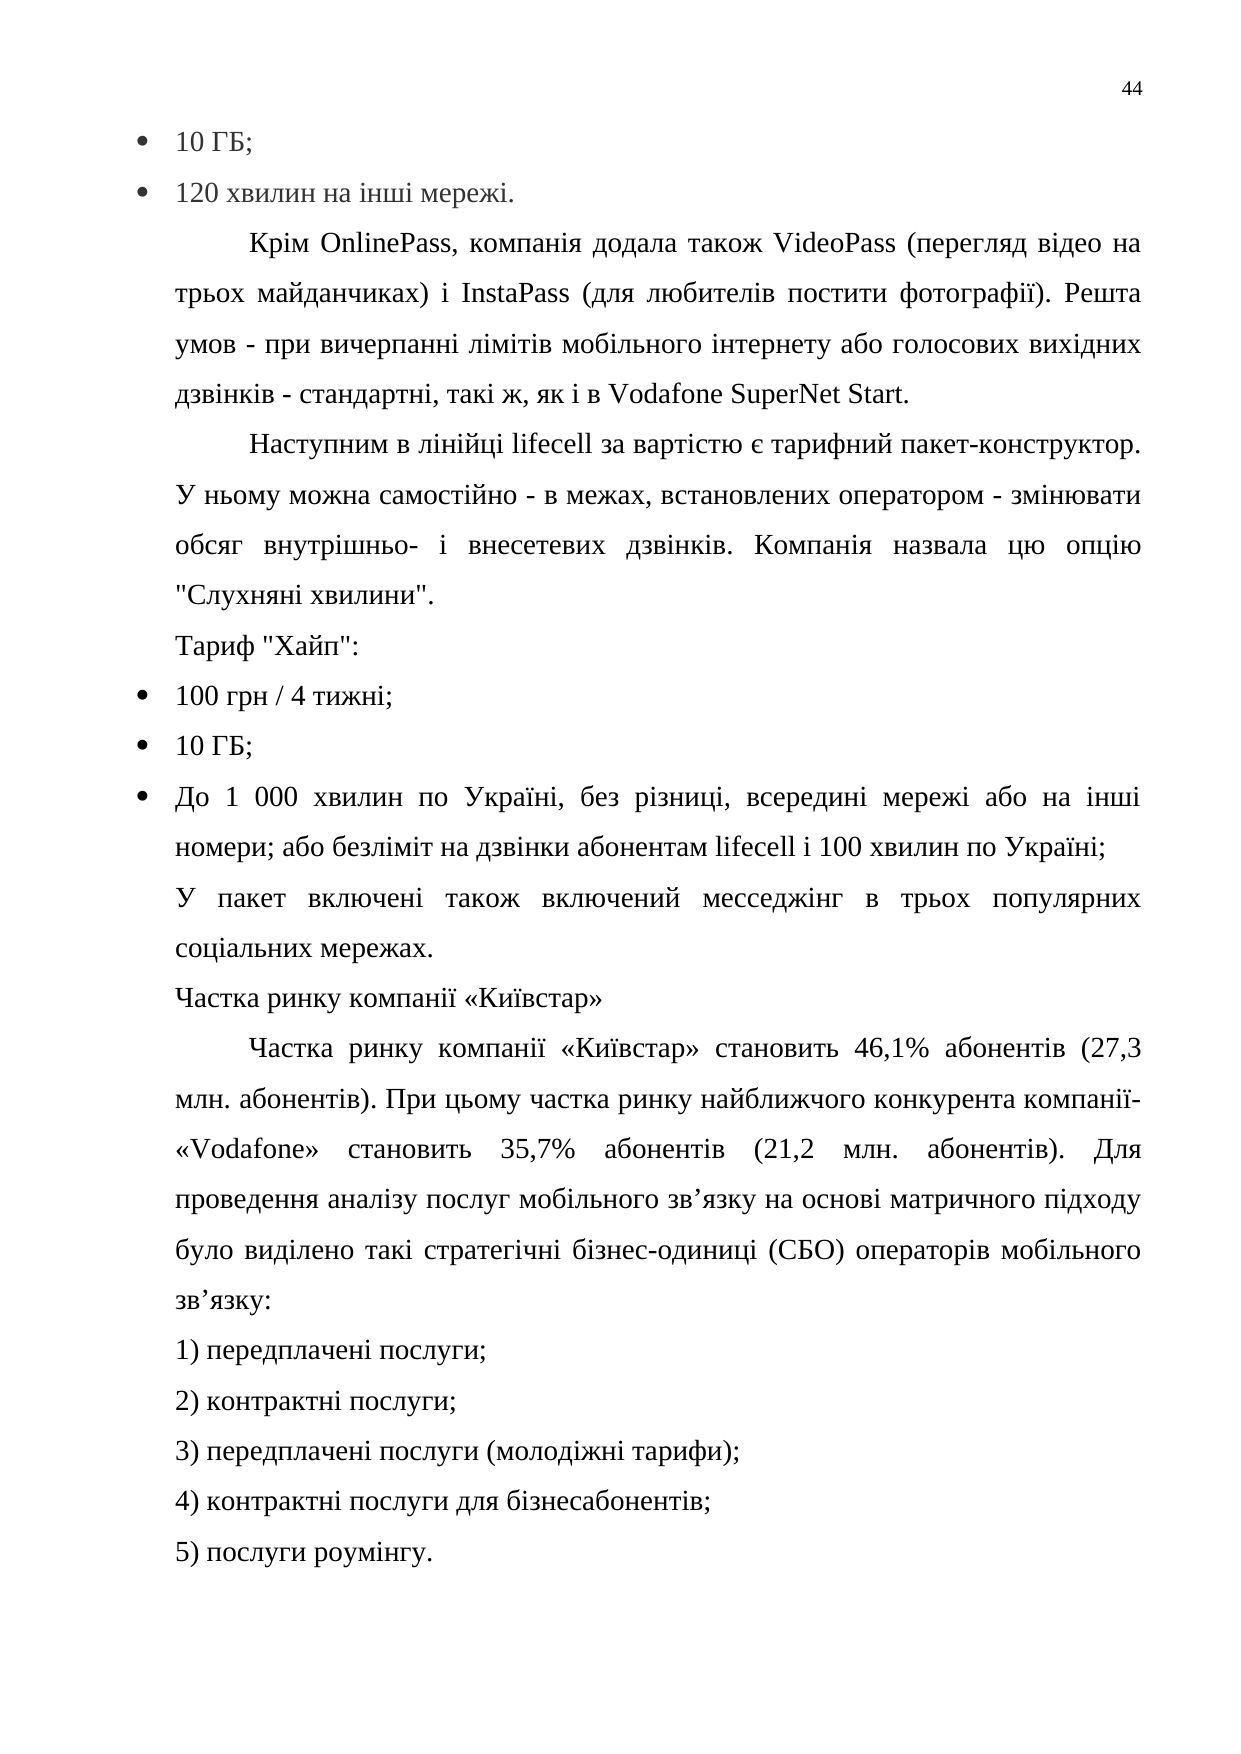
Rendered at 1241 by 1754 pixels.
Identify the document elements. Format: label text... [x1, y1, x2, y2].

text Тариф "Хайп": [175, 628, 1142, 661]
list 100 грн / 4 тижні; [137, 678, 1142, 712]
text Частка ринку компанії «Київстар» становить 46,1% абонентів (27,3 млн. абонентів). При цьому частка ринку найближчого конкурента компанії- «Vodafone» становить 35,7% абонентів (21,2 млн. абонентів). Для проведення аналізу послуг мобільного зв’язку на основі матричного підходу було виділено такі стратегічні бізнес-одиниці (СБО) операторів мобільного зв’язку: [175, 1031, 1142, 1316]
list 120 хвилин на інші мережі. [137, 175, 1142, 208]
text 4) контрактні послуги для бізнесабонентів; [175, 1483, 1142, 1517]
text 2) контрактні послуги; [175, 1383, 1142, 1416]
text Крім OnlinePass, компанія додала також VideoPass (перегляд відео на трьох майданчиках) і InstaPass (для любителів постити фотографії). Решта умов - при вичерпанні лімітів мобільного інтернету або голосових вихідних дзвінків - стандартні, такі ж, як і в Vodafone SuperNet Start. [175, 225, 1142, 410]
text 1) передплачені послуги; [175, 1332, 1142, 1366]
text Частка ринку компанії «Київстар» [175, 980, 1142, 1014]
text У пакет включені також включений месседжінг в трьох популярних соціальних мережах. [175, 880, 1142, 963]
text 3) передплачені послуги (молодіжні тарифи); [175, 1433, 1142, 1467]
text Наступним в лінійці lifecell за вартістю є тарифний пакет-конструктор. У ньому можна самостійно - в межах, встановлених оператором - змінювати обсяг внутрішньо- і внесетевих дзвінків. Компанія назвала цю опцію "Слухняні хвилини". [175, 427, 1142, 611]
list До 1 000 хвилин по Україні, без різниці, всередині мережі або на інші номери; або безліміт на дзвінки абонентам lifecell і 100 хвилин по Україні; [137, 779, 1142, 863]
text 5) послуги роумінгу. [175, 1534, 1142, 1567]
list 10 ГБ; [137, 728, 1142, 762]
list 10 ГБ; [137, 124, 1142, 158]
